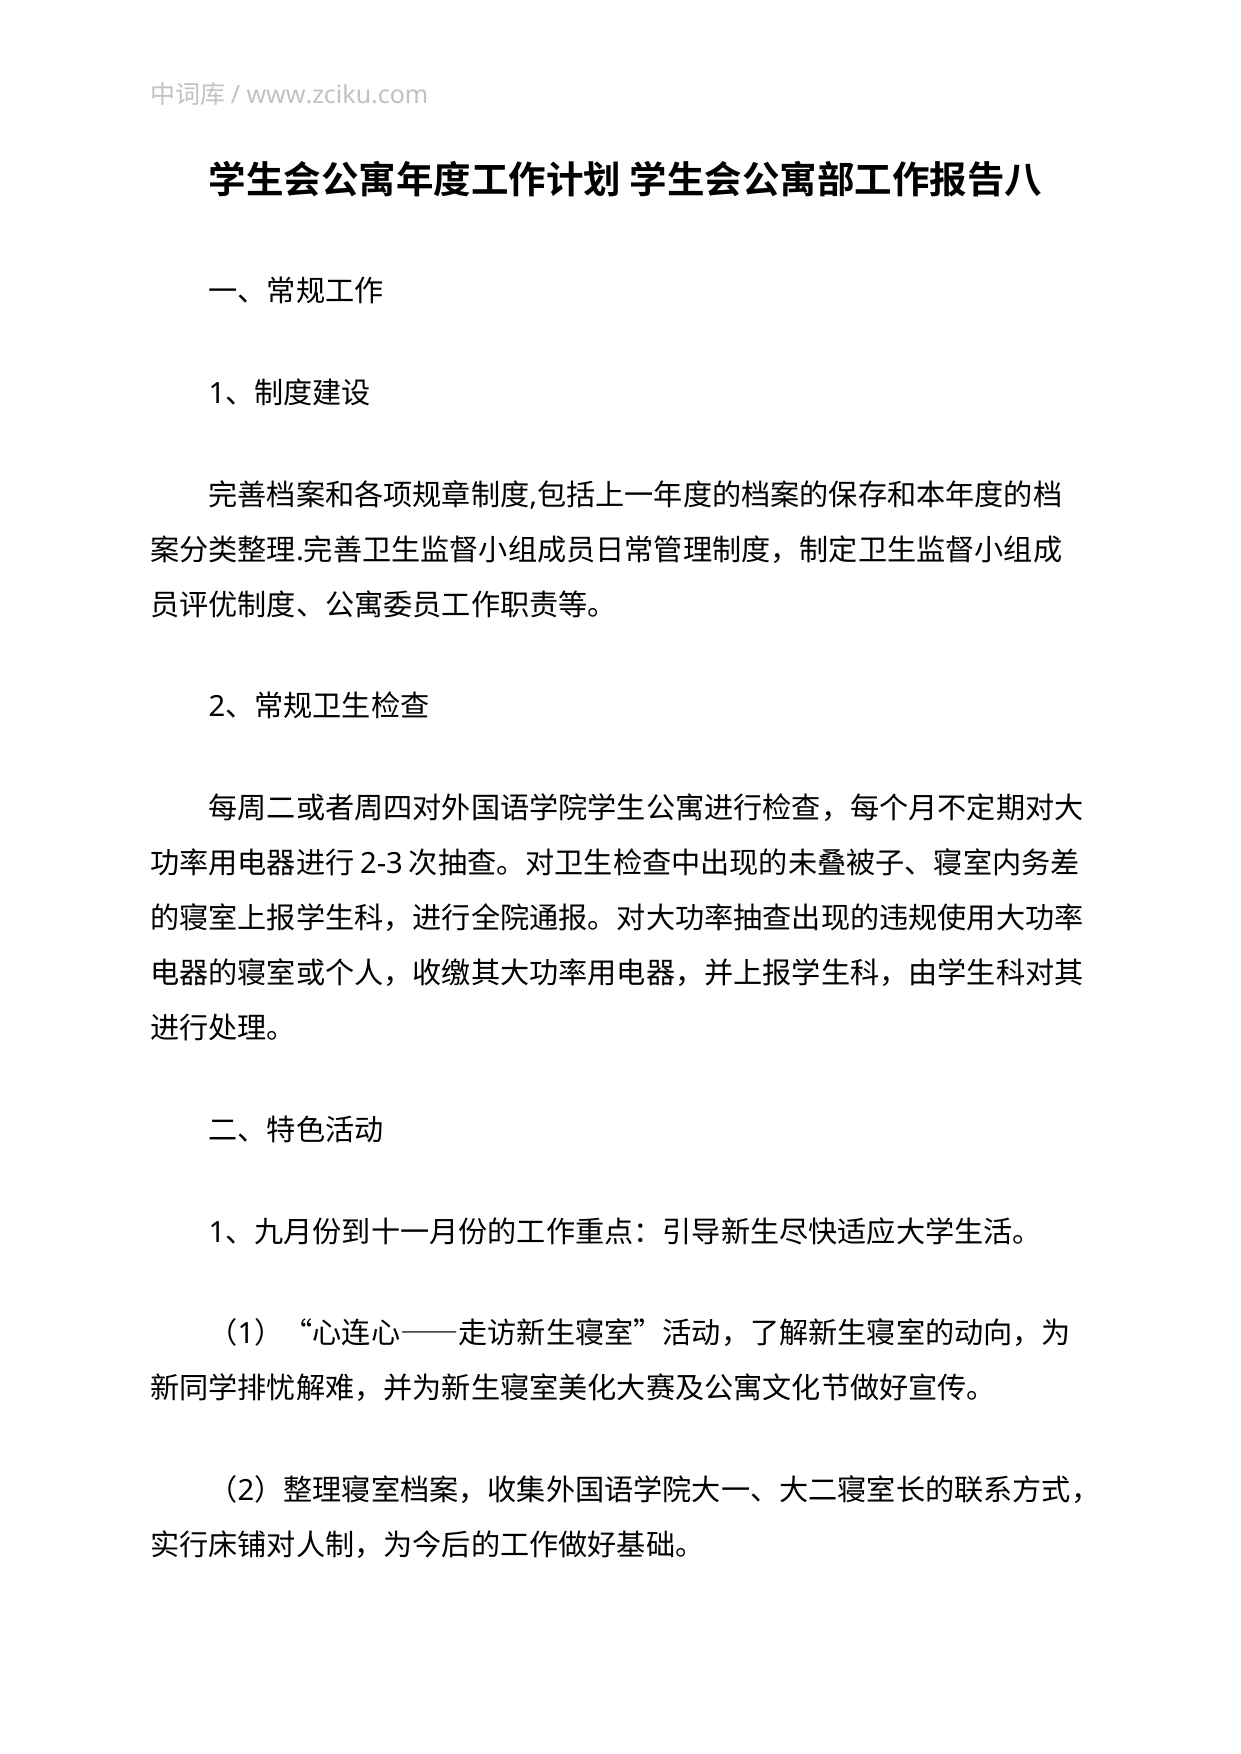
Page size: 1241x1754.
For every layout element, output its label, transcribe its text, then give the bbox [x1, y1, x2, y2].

text 2、常规卫生检查 [150, 683, 1090, 725]
text 一、常规工作 [150, 267, 1090, 310]
text 1、制度建设 [150, 369, 1090, 412]
text （2）整理寝室档案，收集外国语学院大一、大二寝室长的联系方式，实行床铺对人制，为今后的工作做好基础。 [150, 1467, 1090, 1564]
text 完善档案和各项规章制度,包括上一年度的档案的保存和本年度的档案分类整理.完善卫生监督小组成员日常管理制度，制定卫生监督小组成员评优制度、公寓委员工作职责等。 [150, 471, 1090, 623]
text 学生会公寓年度工作计划 学生会公寓部工作报告八 [150, 150, 1090, 204]
text 二、特色活动 [150, 1106, 1090, 1149]
text 每周二或者周四对外国语学院学生公寓进行检查，每个月不定期对大功率用电器进行2-3次抽查。对卫生检查中出现的未叠被子、寝室内务差的寝室上报学生科，进行全院通报。对大功率抽查出现的违规使用大功率电器的寝室或个人，收缴其大功率用电器，并上报学生科，由学生科对其进行处理。 [150, 785, 1090, 1047]
text （1）“心连心――走访新生寝室”活动，了解新生寝室的动向，为新同学排忧解难，并为新生寝室美化大赛及公寓文化节做好宣传。 [150, 1310, 1090, 1407]
text 1、九月份到十一月份的工作重点：引导新生尽快适应大学生活。 [150, 1208, 1090, 1251]
